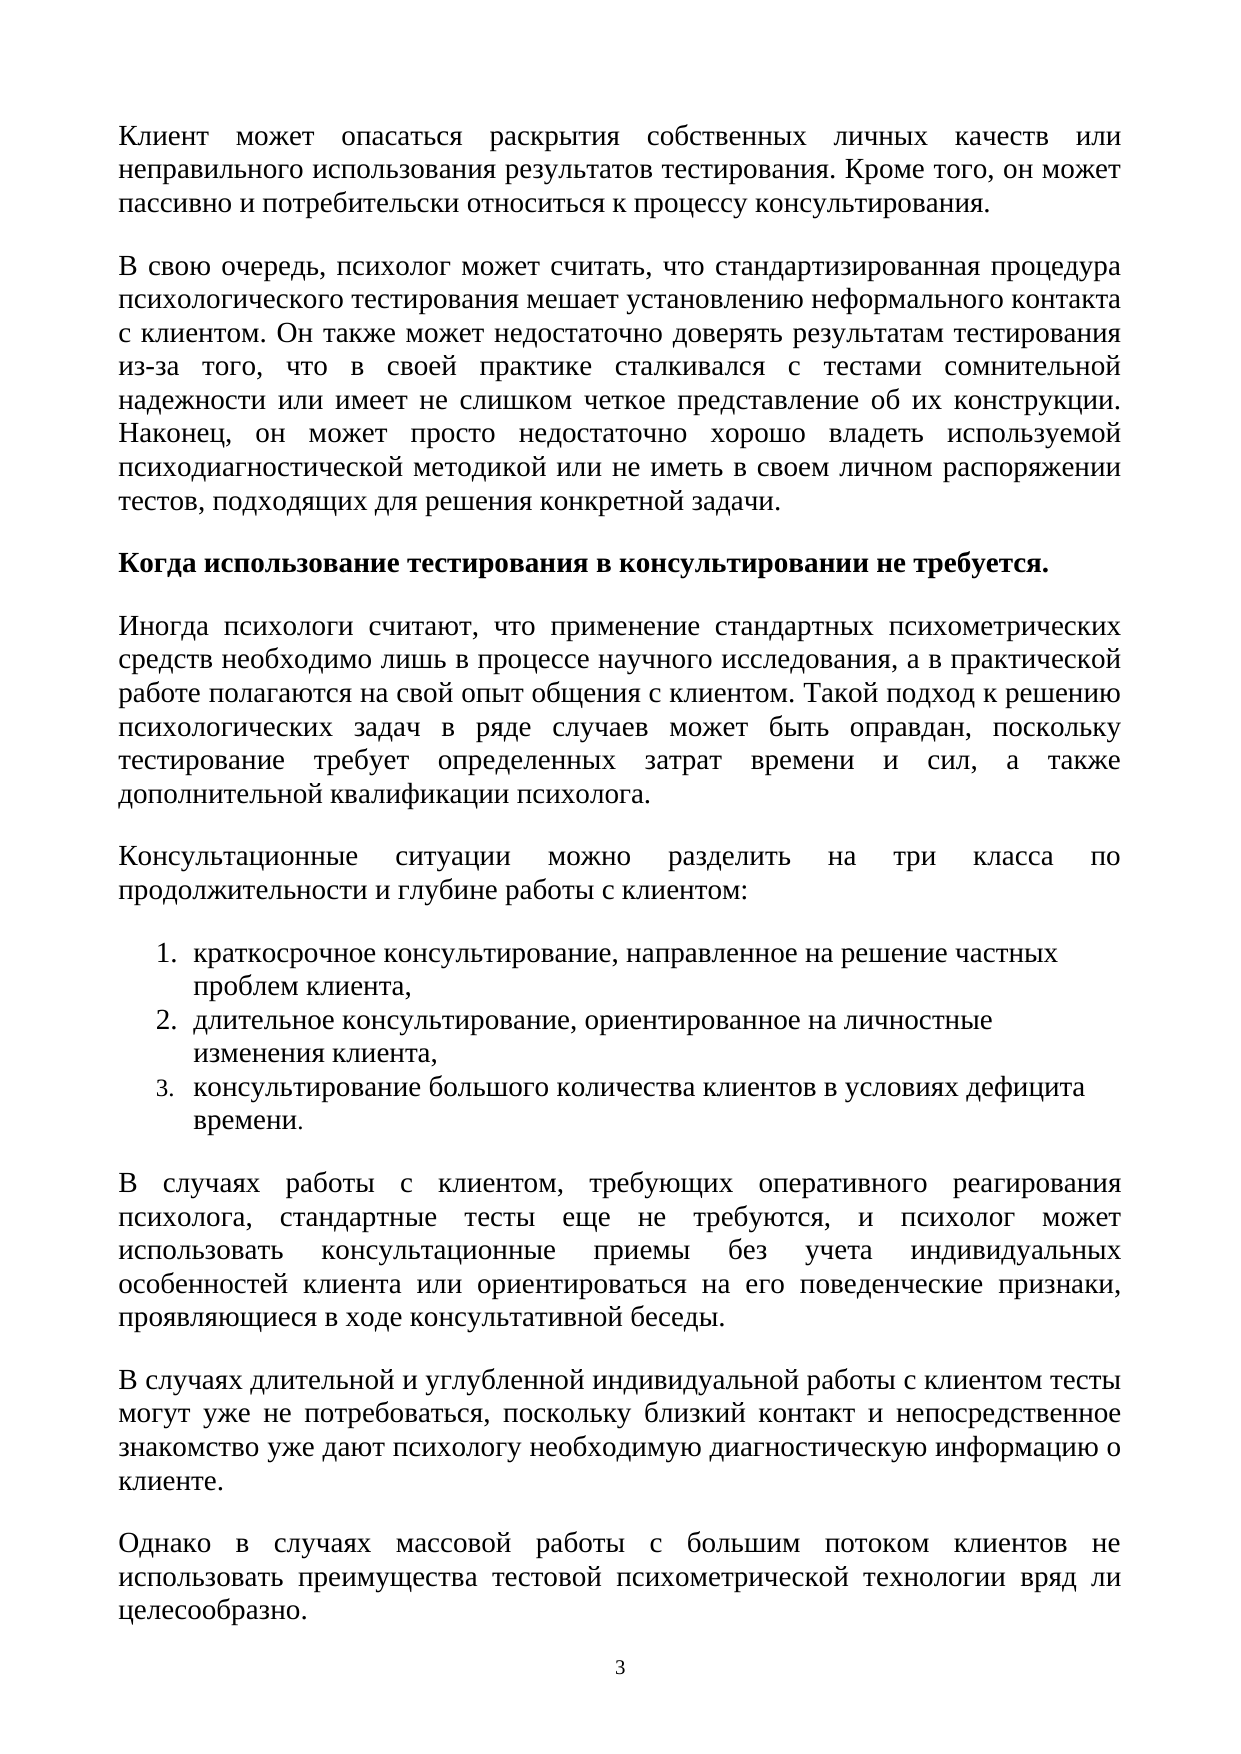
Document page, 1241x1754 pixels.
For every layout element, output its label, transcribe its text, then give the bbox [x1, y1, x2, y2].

text В случаях работы с клиентом, требующих оперативного реагирования психолога, стандартные тесты еще не требуются, и психолог может использовать консультационные приемы без учета индивидуальных особенностей клиента или ориентироваться на его поведенческие признаки, проявляющиеся в ходе консультативной беседы. [118, 1165, 1122, 1333]
list длительное консультирование, ориентированное на личностные изменения клиента, [156, 1002, 1122, 1069]
text Консультационные ситуации можно разделить на три класса по продолжительности и глубине работы с клиентом: [118, 838, 1122, 906]
text Иногда психологи считают, что применение стандартных психометрических средств необходимо лишь в процессе научного исследования, а в практической работе полагаются на свой опыт общения с клиентом. Такой подход к решению психологических задач в ряде случаев может быть оправдан, поскольку тестирование требует определенных затрат времени и сил, а также дополнительной квалификации психолога. [118, 608, 1122, 809]
list консультирование большого количества клиентов в условиях дефицита времени. [156, 1069, 1122, 1136]
list краткосрочное консультирование, направленное на решение частных проблем клиента, [156, 935, 1122, 1002]
text В свою очередь, психолог может считать, что стандартизированная процедура психологического тестирования мешает установлению неформального контакта с клиентом. Он также может недостаточно доверять результатам тестирования из-за того, что в своей практике сталкивался с тестами сомнительной надежности или имеет не слишком четкое представление об их конструкции. Наконец, он может просто недостаточно хорошо владеть используемой психодиагностической методикой или не иметь в своем личном распоряжении тестов, подходящих для решения конкретной задачи. [118, 248, 1122, 516]
subtitle Когда использование тестирования в консультировании не требуется. [118, 545, 1122, 579]
text Однако в случаях массовой работы с большим потоком клиентов не использовать преимущества тестовой психометрической технологии вряд ли целесообразно. [118, 1525, 1122, 1626]
text Клиент может опасаться раскрытия собственных личных качеств или неправильного использования результатов тестирования. Кроме того, он может пассивно и потребительски относиться к процессу консультирования. [118, 118, 1122, 219]
text В случаях длительной и углубленной индивидуальной работы с клиентом тесты могут уже не потребоваться, поскольку близкий контакт и непосредственное знакомство уже дают психологу необходимую диагностическую информацию о клиенте. [118, 1362, 1122, 1496]
